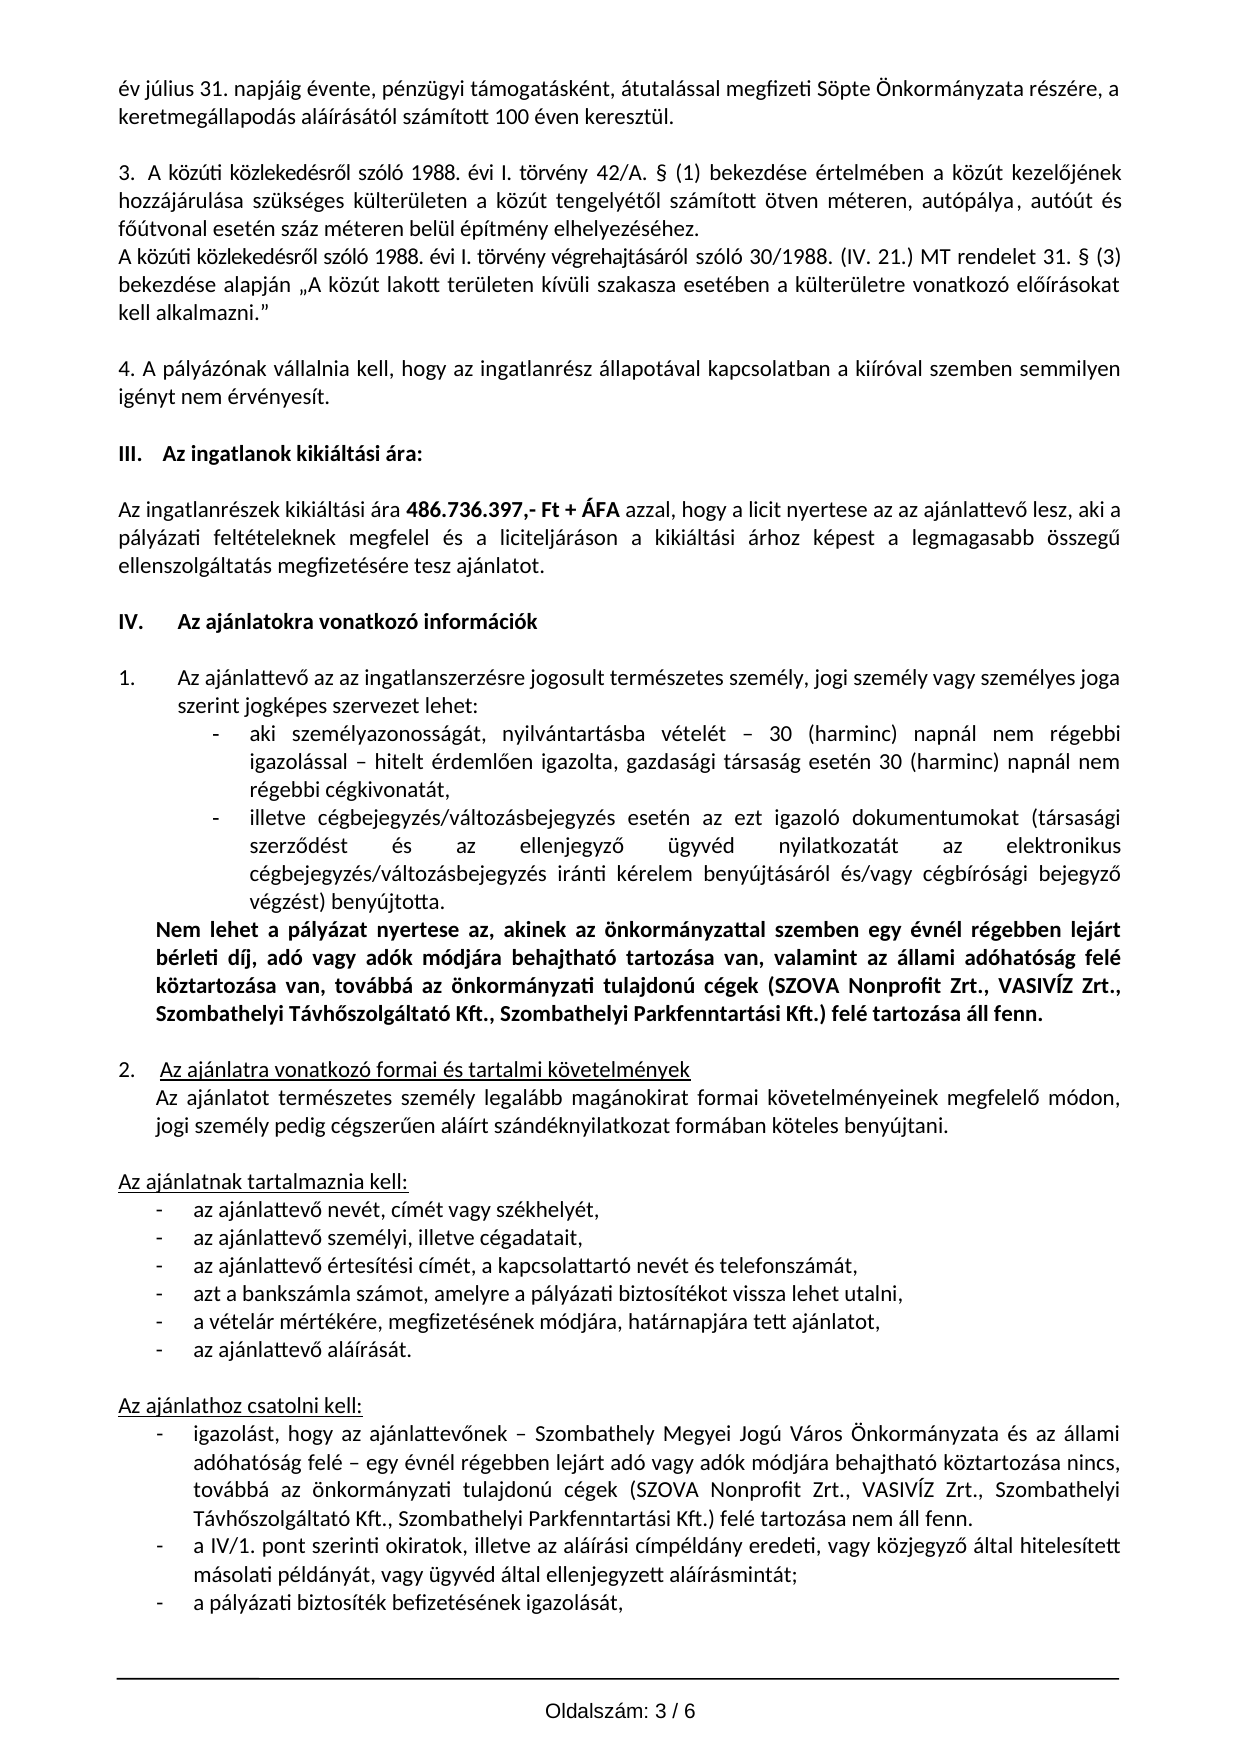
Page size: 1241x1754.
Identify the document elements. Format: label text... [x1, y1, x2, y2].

list aki személyazonosságát, nyilvántartásba vételét – 30 (harminc) napnál nem régebbi igazolással – hitelt érdemlően igazolta, gazdasági társaság esetén 30 (harminc) napnál nem régebbi cégkivonatát, [212, 719, 1122, 803]
list Az ajánlatokra vonatkozó információk [118, 607, 1122, 635]
list Az ajánlatra vonatkozó formai és tartalmi követelmények [118, 1055, 1122, 1083]
text Az ingatlanrészek kikiáltási ára 486.736.397,- Ft + ÁFA azzal, hogy a licit nyertese az az ajánlattevő lesz, aki a pályázati feltételeknek megfelel és a liciteljáráson a kikiáltási árhoz képest a legmagasabb összegű ellenszolgáltatás megfizetésére tesz ajánlatot. [118, 495, 1122, 579]
list igazolást, hogy az ajánlattevőnek – Szombathely Megyei Jogú Város Önkormányzata és az állami adóhatóság felé – egy évnél régebben lejárt adó vagy adók módjára behajtható köztartozása nincs, továbbá az önkormányzati tulajdonú cégek (SZOVA Nonprofit Zrt., VASIVÍZ Zrt., Szombathelyi Távhőszolgáltató Kft., Szombathelyi Parkfenntartási Kft.) felé tartozása nem áll fenn. [156, 1419, 1122, 1532]
text Az ajánlatot természetes személy legalább magánokirat formai követelményeinek megfelelő módon, jogi személy pedig cégszerűen aláírt szándéknyilatkozat formában köteles benyújtani. [156, 1083, 1122, 1139]
list az ajánlattevő értesítési címét, a kapcsolattartó nevét és telefonszámát, [156, 1251, 1122, 1279]
list azt a bankszámla számot, amelyre a pályázati biztosítékot vissza lehet utalni, [156, 1279, 1122, 1307]
text Az ajánlathoz csatolni kell: [118, 1392, 1122, 1419]
text Az ajánlatnak tartalmaznia kell: [118, 1167, 1122, 1195]
list az ajánlattevő nevét, címét vagy székhelyét, [156, 1195, 1122, 1223]
text A közúti közlekedésről szóló 1988. évi I. törvény végrehajtásáról szóló 30/1988. (IV. 21.) MT rendelet 31. § (3) bekezdése alapján „A közút lakott területen kívüli szakasza esetében a külterületre vonatkozó előírásokat kell alkalmazni.” [118, 242, 1122, 326]
list Az ajánlattevő az az ingatlanszerzésre jogosult természetes személy, jogi személy vagy személyes joga szerint jogképes szervezet lehet: [118, 663, 1122, 719]
list a pályázati biztosíték befizetésének igazolását, [156, 1588, 1122, 1616]
text Nem lehet a pályázat nyertese az, akinek az önkormányzattal szemben egy évnél régebben lejárt bérleti díj, adó vagy adók módjára behajtható tartozása van, valamint az állami adóhatóság felé köztartozása van, továbbá az önkormányzati tulajdonú cégek (SZOVA Nonprofit Zrt., VASIVÍZ Zrt., Szombathelyi Távhőszolgáltató Kft., Szombathelyi Parkfenntartási Kft.) felé tartozása áll fenn. [156, 915, 1122, 1027]
list Az ingatlanok kikiáltási ára: [118, 439, 1122, 467]
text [118, 74, 1122, 130]
list a IV/1. pont szerinti okiratok, illetve az aláírási címpéldány eredeti, vagy közjegyző által hitelesített másolati példányát, vagy ügyvéd által ellenjegyzett aláírásmintát; [156, 1532, 1122, 1588]
list A közúti közlekedésről szóló 1988. évi I. törvény 42/A. § (1) bekezdése értelmében a közút kezelőjének hozzájárulása szükséges külterületen a közút tengelyétől számított ötven méteren, autópálya, autóút és főútvonal esetén száz méteren belül építmény elhelyezéséhez. [118, 158, 1122, 242]
text - az ajánlattevő aláírását. [156, 1336, 1122, 1363]
text - a vételár mértékére, megfizetésének módjára, határnapjára tett ajánlatot, [156, 1307, 1122, 1336]
list az ajánlattevő személyi, illetve cégadatait, [156, 1223, 1122, 1251]
list illetve cégbejegyzés/változásbejegyzés esetén az ezt igazoló dokumentumokat (társasági szerződést és az ellenjegyző ügyvéd nyilatkozatát az elektronikus cégbejegyzés/változásbejegyzés iránti kérelem benyújtásáról és/vagy cégbírósági bejegyző végzést) benyújtotta. [212, 803, 1122, 915]
text 4. A pályázónak vállalnia kell, hogy az ingatlanrész állapotával kapcsolatban a kiíróval szemben semmilyen igényt nem érvényesít. [118, 354, 1122, 410]
